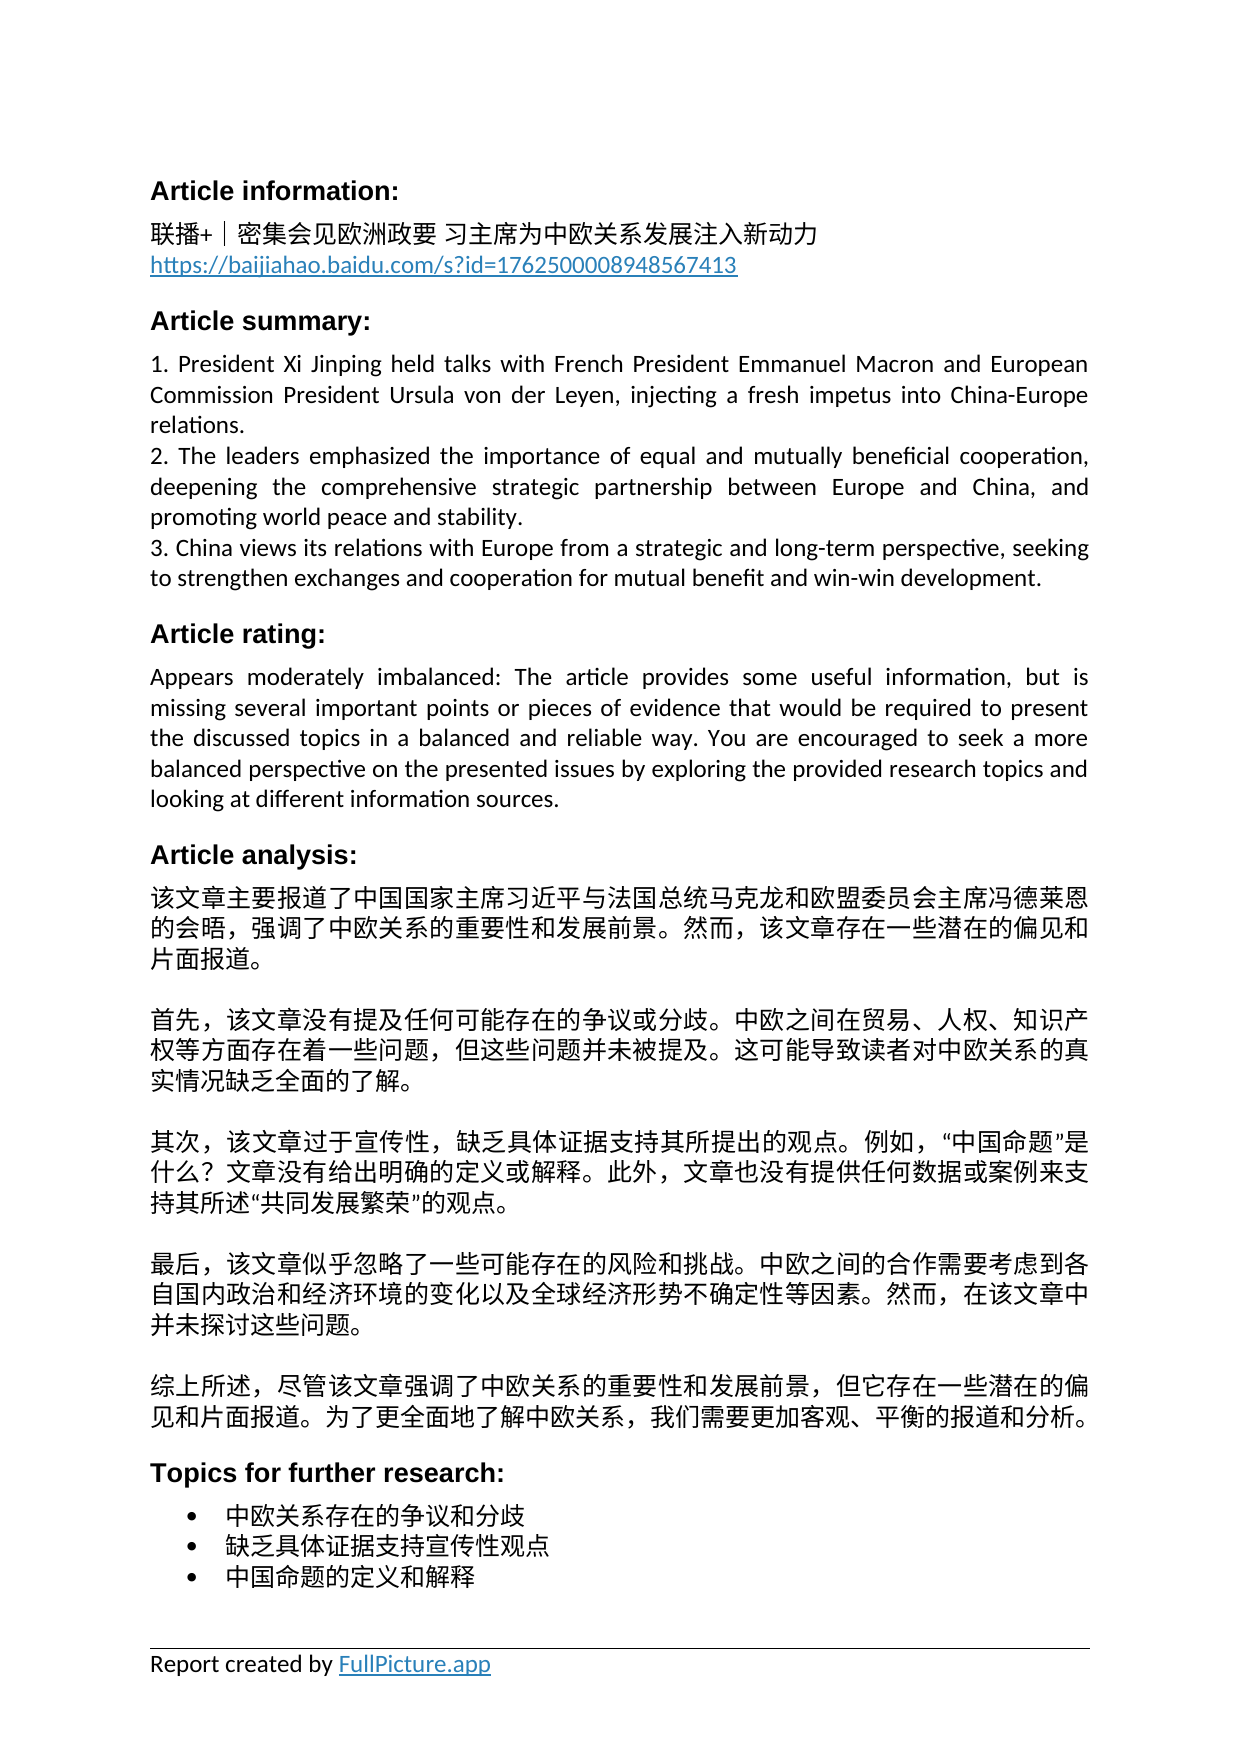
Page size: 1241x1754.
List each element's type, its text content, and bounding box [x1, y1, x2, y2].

subtitle Topics for further research: [150, 1457, 1090, 1488]
text 3. China views its relations with Europe from a strategic and long-term perspective, seeking to strengthen exchanges and cooperation for mutual benefit and win-win development. [150, 532, 1090, 593]
text 其次，该文章过于宣传性，缺乏具体证据支持其所提出的观点。例如，“中国命题”是什么？文章没有给出明确的定义或解释。此外，文章也没有提供任何数据或案例来支持其所述“共同发展繁荣”的观点。 [150, 1127, 1090, 1218]
subtitle Article analysis: [150, 839, 1090, 870]
text 联播+｜密集会见欧洲政要 习主席为中欧关系发展注入新动力https://baijiahao.baidu.com/s?id=1762500008948567413 [150, 219, 1090, 280]
list 缺乏具体证据支持宣传性观点 [187, 1531, 1090, 1562]
text 2. The leaders emphasized the importance of equal and mutually beneficial cooperation, deepening the comprehensive strategic partnership between Europe and China, and promoting world peace and stability. [150, 440, 1090, 532]
text 最后，该文章似乎忽略了一些可能存在的风险和挑战。中欧之间的合作需要考虑到各自国内政治和经济环境的变化以及全球经济形势不确定性等因素。然而，在该文章中并未探讨这些问题。 [150, 1249, 1090, 1341]
text 1. President Xi Jinping held talks with French President Emmanuel Macron and European Commission President Ursula von der Leyen, injecting a fresh impetus into China-Europe relations. [150, 348, 1090, 440]
text Appears moderately imbalanced: The article provides some useful information, but is missing several important points or pieces of evidence that would be required to present the discussed topics in a balanced and reliable way. You are encouraged to seek a more balanced perspective on the presented issues by exploring the provided research topics and looking at different information sources. [150, 661, 1090, 814]
list 中国命题的定义和解释 [187, 1562, 1090, 1592]
subtitle Article rating: [150, 618, 1090, 649]
text 综上所述，尽管该文章强调了中欧关系的重要性和发展前景，但它存在一些潜在的偏见和片面报道。为了更全面地了解中欧关系，我们需要更加客观、平衡的报道和分析。 [150, 1371, 1090, 1432]
subtitle Article summary: [150, 305, 1090, 336]
subtitle Article information: [150, 175, 1090, 206]
list 中欧关系存在的争议和分歧 [187, 1501, 1090, 1531]
text 该文章主要报道了中国国家主席习近平与法国总统马克龙和欧盟委员会主席冯德莱恩的会晤，强调了中欧关系的重要性和发展前景。然而，该文章存在一些潜在的偏见和片面报道。 [150, 883, 1090, 974]
text 首先，该文章没有提及任何可能存在的争议或分歧。中欧之间在贸易、人权、知识产权等方面存在着一些问题，但这些问题并未被提及。这可能导致读者对中欧关系的真实情况缺乏全面的了解。 [150, 1005, 1090, 1096]
